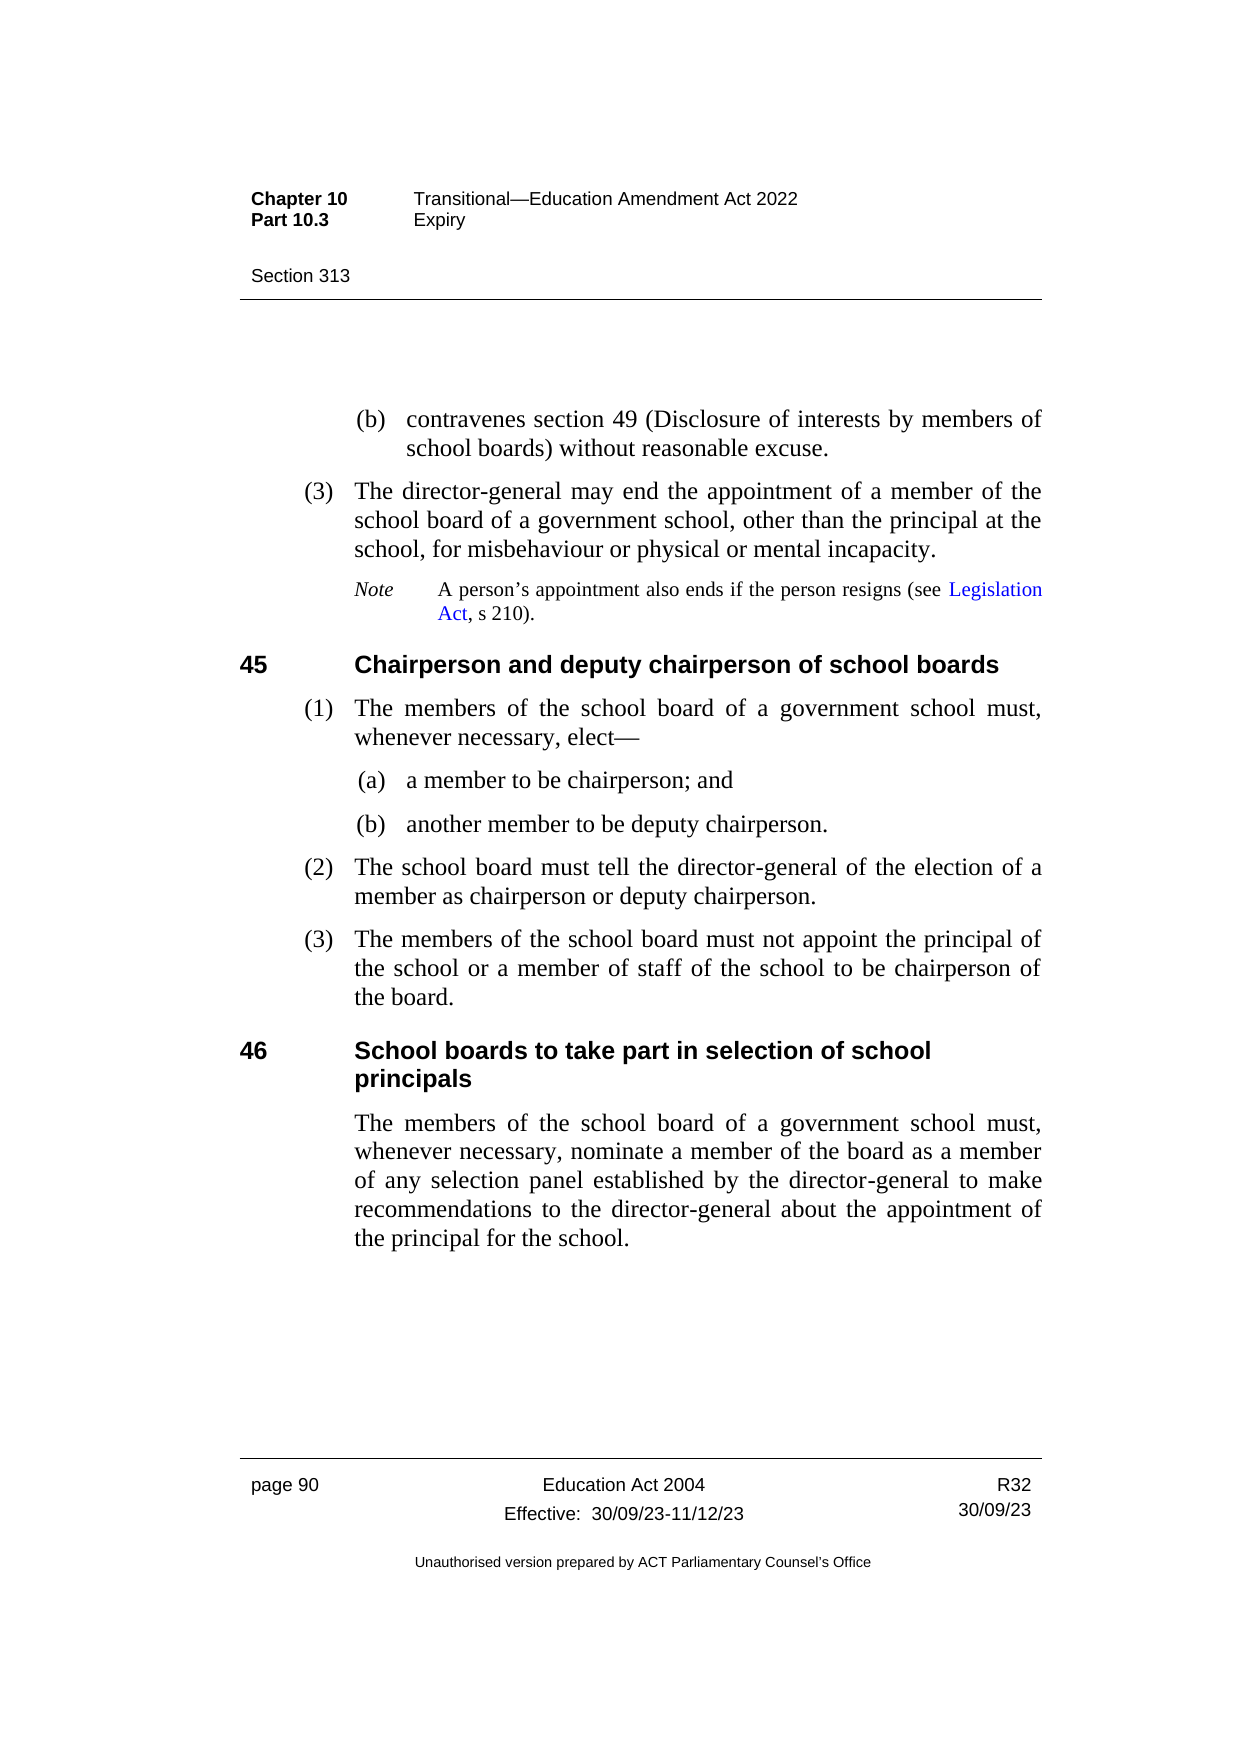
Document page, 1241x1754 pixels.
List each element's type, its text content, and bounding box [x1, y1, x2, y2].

text The members of the school board of a government school must, whenever necessary, nominate a member of the board as a member of any selection panel established by the director-general to make recommendations to the director-general about the appointment of the principal for the school. [354, 1108, 1042, 1251]
text (a) a member to be chairperson; and [239, 766, 1042, 794]
text (3) The members of the school board must not appoint the principal of the school or a member of staff of the school to be chairperson of the board. [239, 924, 1042, 1011]
text 46 School boards to take part in selection of school principals [239, 1036, 1042, 1093]
text (2) The school board must tell the director-general of the election of a member as chairperson or deputy chairperson. [239, 852, 1042, 910]
text 45 Chairperson and deputy chairperson of school boards [239, 650, 1042, 679]
text (b) contravenes section 49 (Disclosure of interests by members of school boards) without reasonable excuse. [239, 404, 1042, 462]
text (b) another member to be deputy chairperson. [239, 809, 1042, 838]
text (3) The director-general may end the appointment of a member of the school board of a government school, other than the principal at the school, for misbehaviour or physical or mental incapacity. [239, 476, 1042, 562]
text (1) The members of the school board of a government school must, whenever necessary, elect— [239, 693, 1042, 751]
text Note A person’s appointment also ends if the person resigns (see Legislation Act, s 210). [354, 577, 1042, 625]
